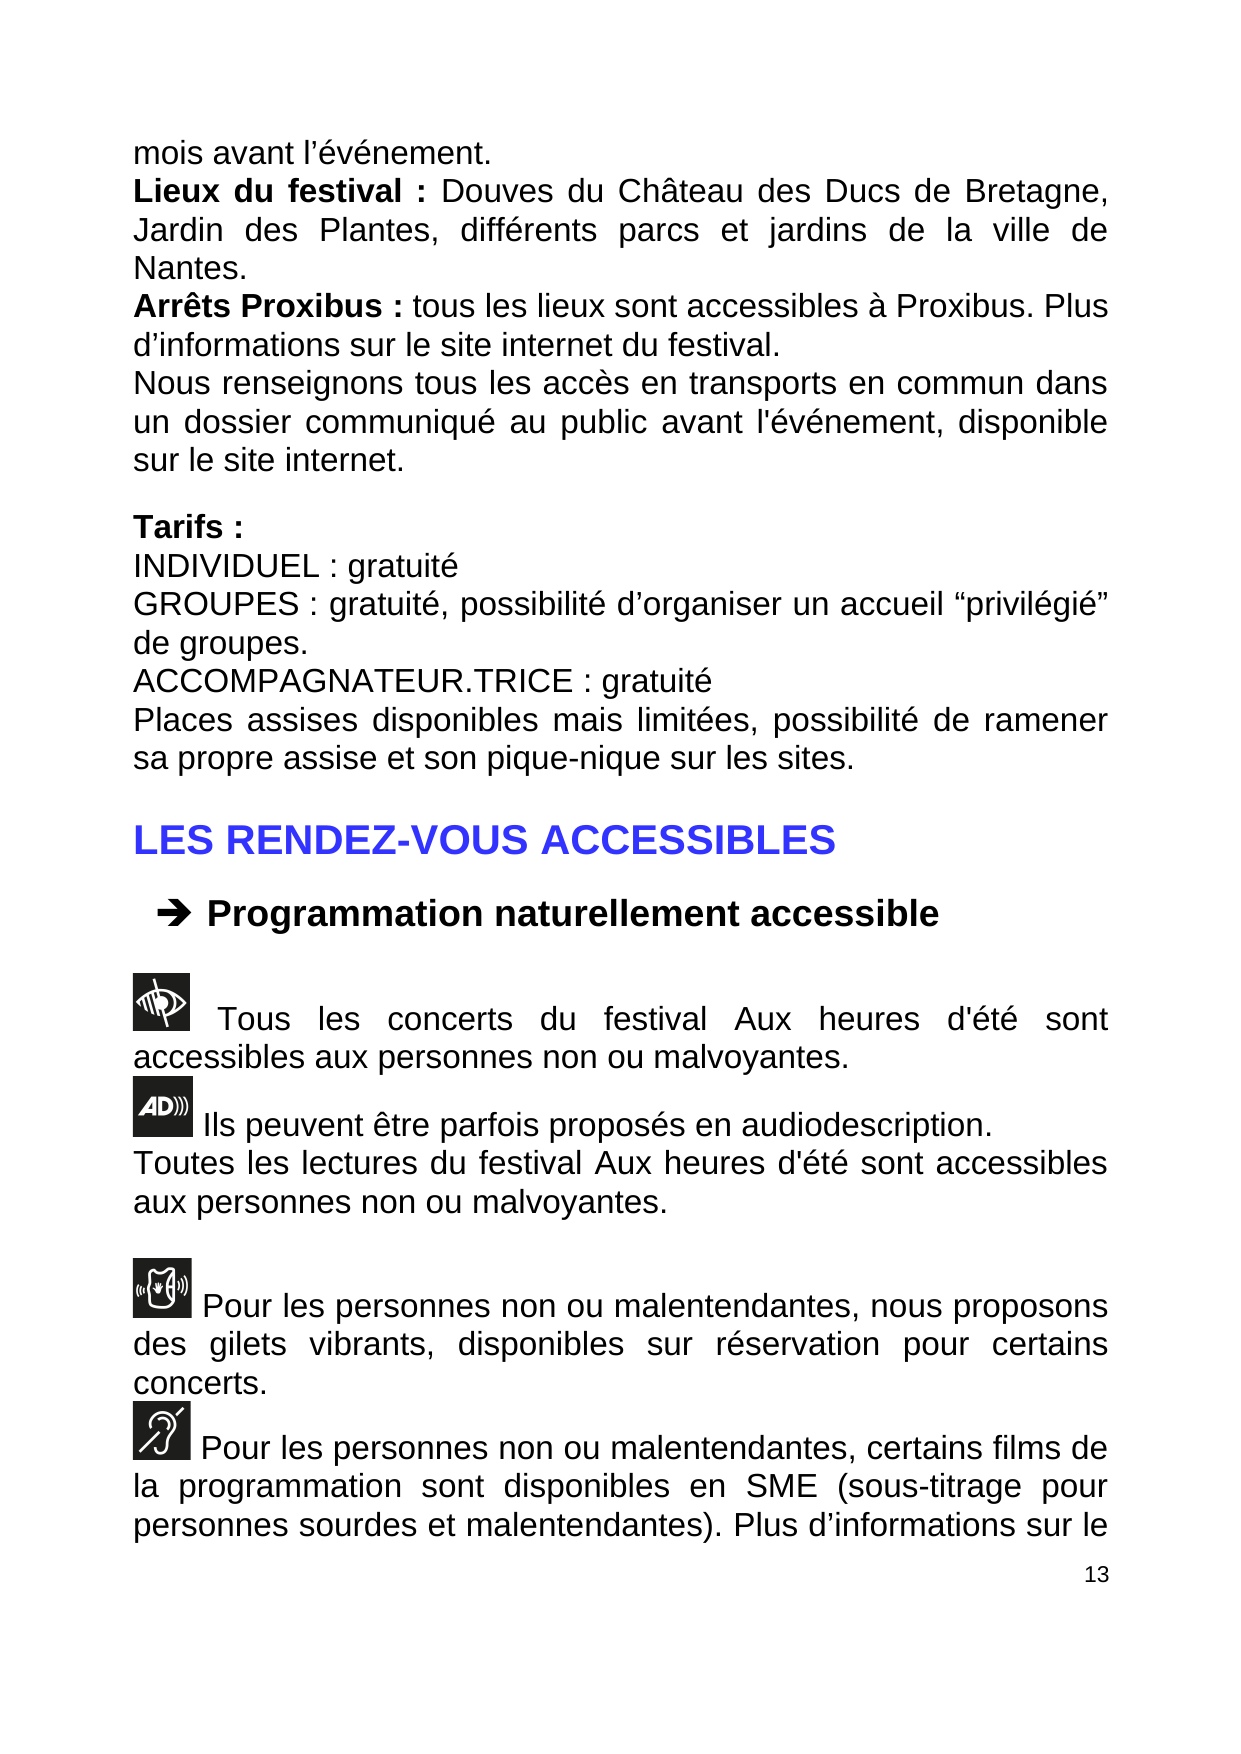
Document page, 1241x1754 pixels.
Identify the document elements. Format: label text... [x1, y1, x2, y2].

text INDIVIDUEL : gratuité [133, 546, 1109, 584]
text Places assises disponibles mais limitées, possibilité de ramener sa propre assise et son pique-nique sur les sites. [133, 700, 1109, 777]
picture [132, 1258, 192, 1318]
text Tous les concerts du festival Aux heures d'été sont accessibles aux personnes non ou malvoyantes. [133, 973, 1109, 1076]
text Tarifs : [133, 507, 1109, 546]
text LES RENDEZ-VOUS ACCESSIBLES [133, 815, 1109, 863]
text Arrêts Proxibus : tous les lieux sont accessibles à Proxibus. Plus d’informations sur le site internet du festival. [133, 287, 1109, 363]
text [133, 1401, 1109, 1543]
picture [132, 973, 190, 1031]
picture [132, 1401, 191, 1460]
text GROUPES : gratuité, possibilité d’organiser un accueil “privilégié” de groupes. [133, 584, 1109, 661]
text Nous renseignons tous les accès en transports en commun dans un dossier communiqué au public avant l'événement, disponible sur le site internet. [133, 363, 1109, 479]
list Programmation naturellement accessible [154, 892, 1048, 935]
picture [132, 1076, 193, 1137]
text Toutes les lectures du festival Aux heures d'été sont accessibles aux personnes non ou malvoyantes. [133, 1143, 1109, 1220]
text Ils peuvent être parfois proposés en audiodescription. [133, 1076, 1109, 1143]
text ACCOMPAGNATEUR.TRICE : gratuité [133, 661, 1109, 700]
text Lieux du festival : Douves du Château des Ducs de Bretagne, Jardin des Plantes, différents parcs et jardins de la ville de Nantes. [133, 171, 1109, 287]
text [133, 133, 1109, 171]
text Pour les personnes non ou malentendantes, nous proposons des gilets vibrants, disponibles sur réservation pour certains concerts. [133, 1258, 1109, 1401]
